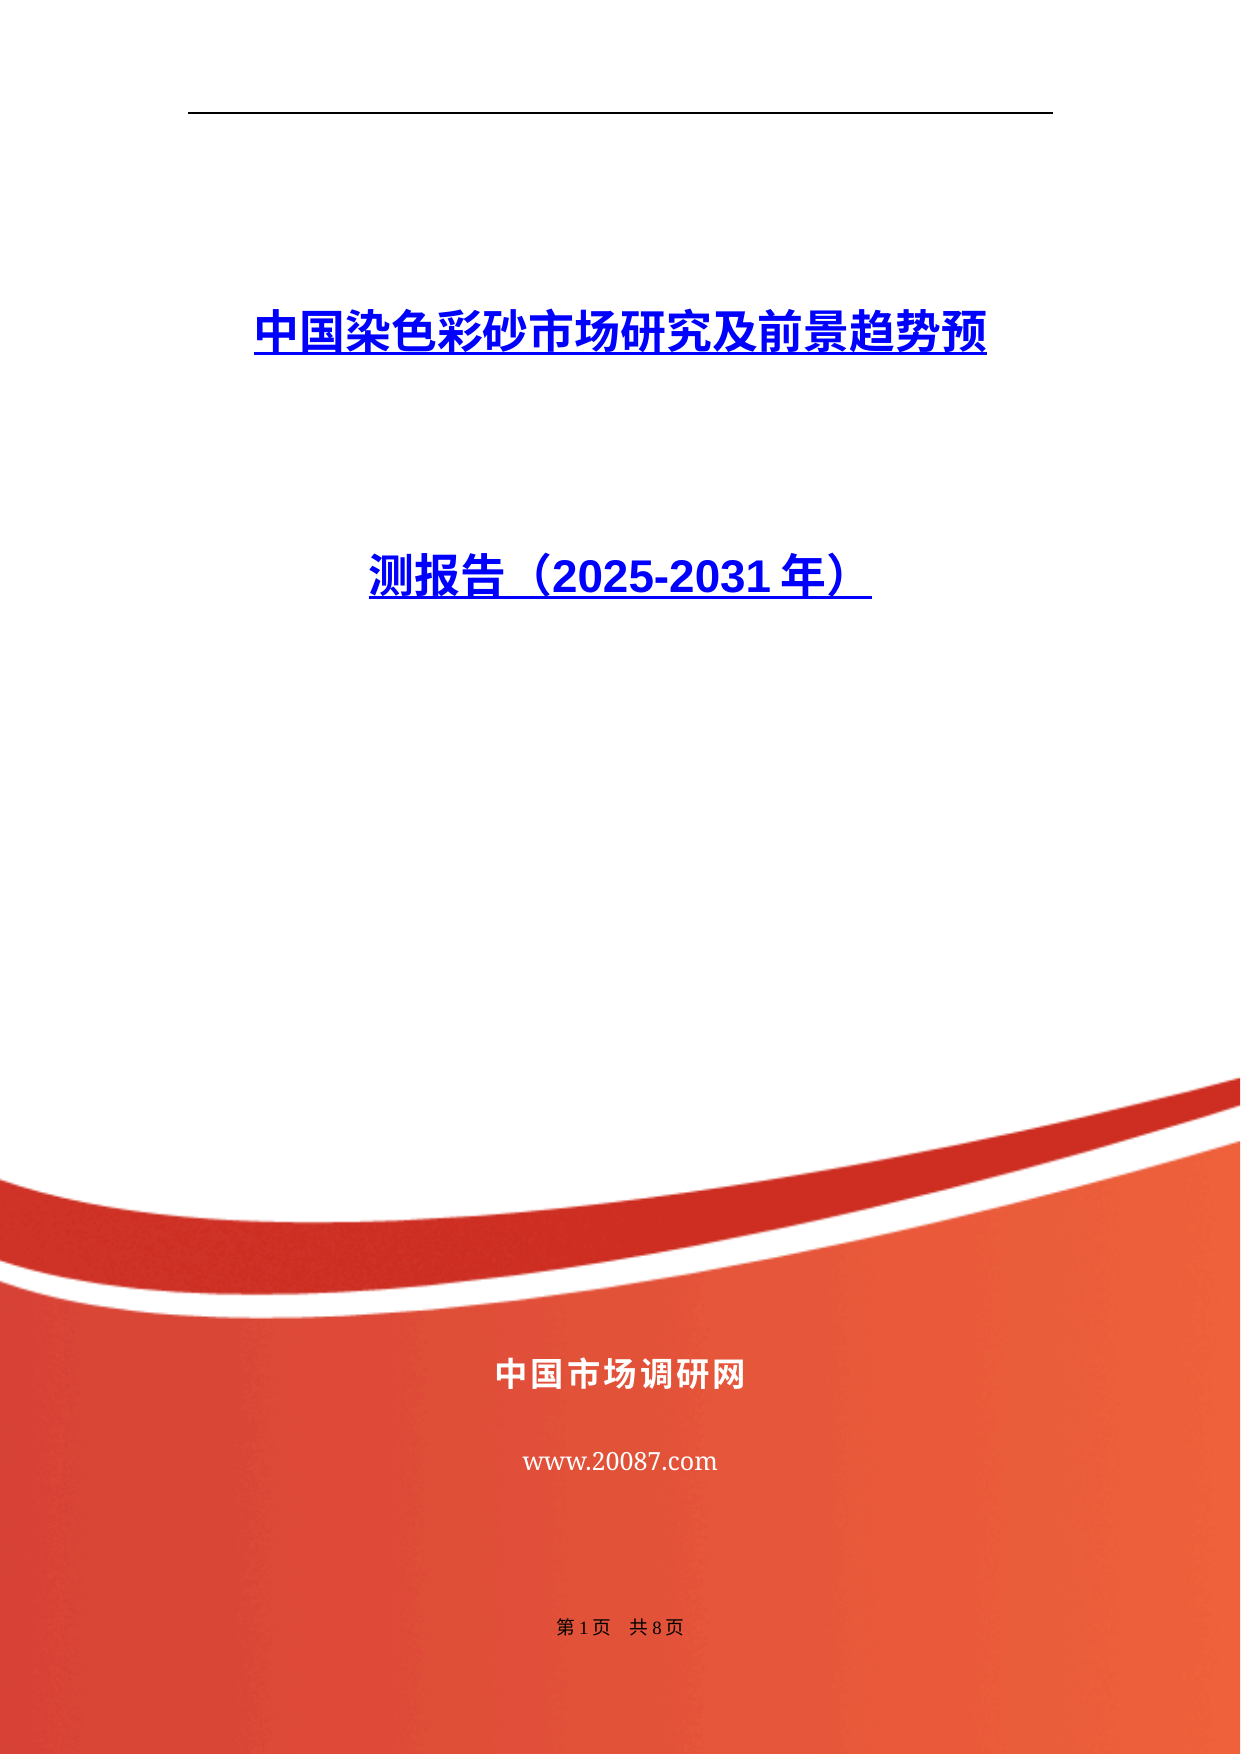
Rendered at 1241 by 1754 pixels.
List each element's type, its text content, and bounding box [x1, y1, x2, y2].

picture [0, 1006, 1241, 1754]
subtitle 中国市场调研网 [187, 1339, 1053, 1404]
text www.20087.com [187, 1428, 1053, 1493]
table_header 中国染色彩砂市场研究及前景趋势预测报告（2025-2031年） [188, 207, 1053, 773]
